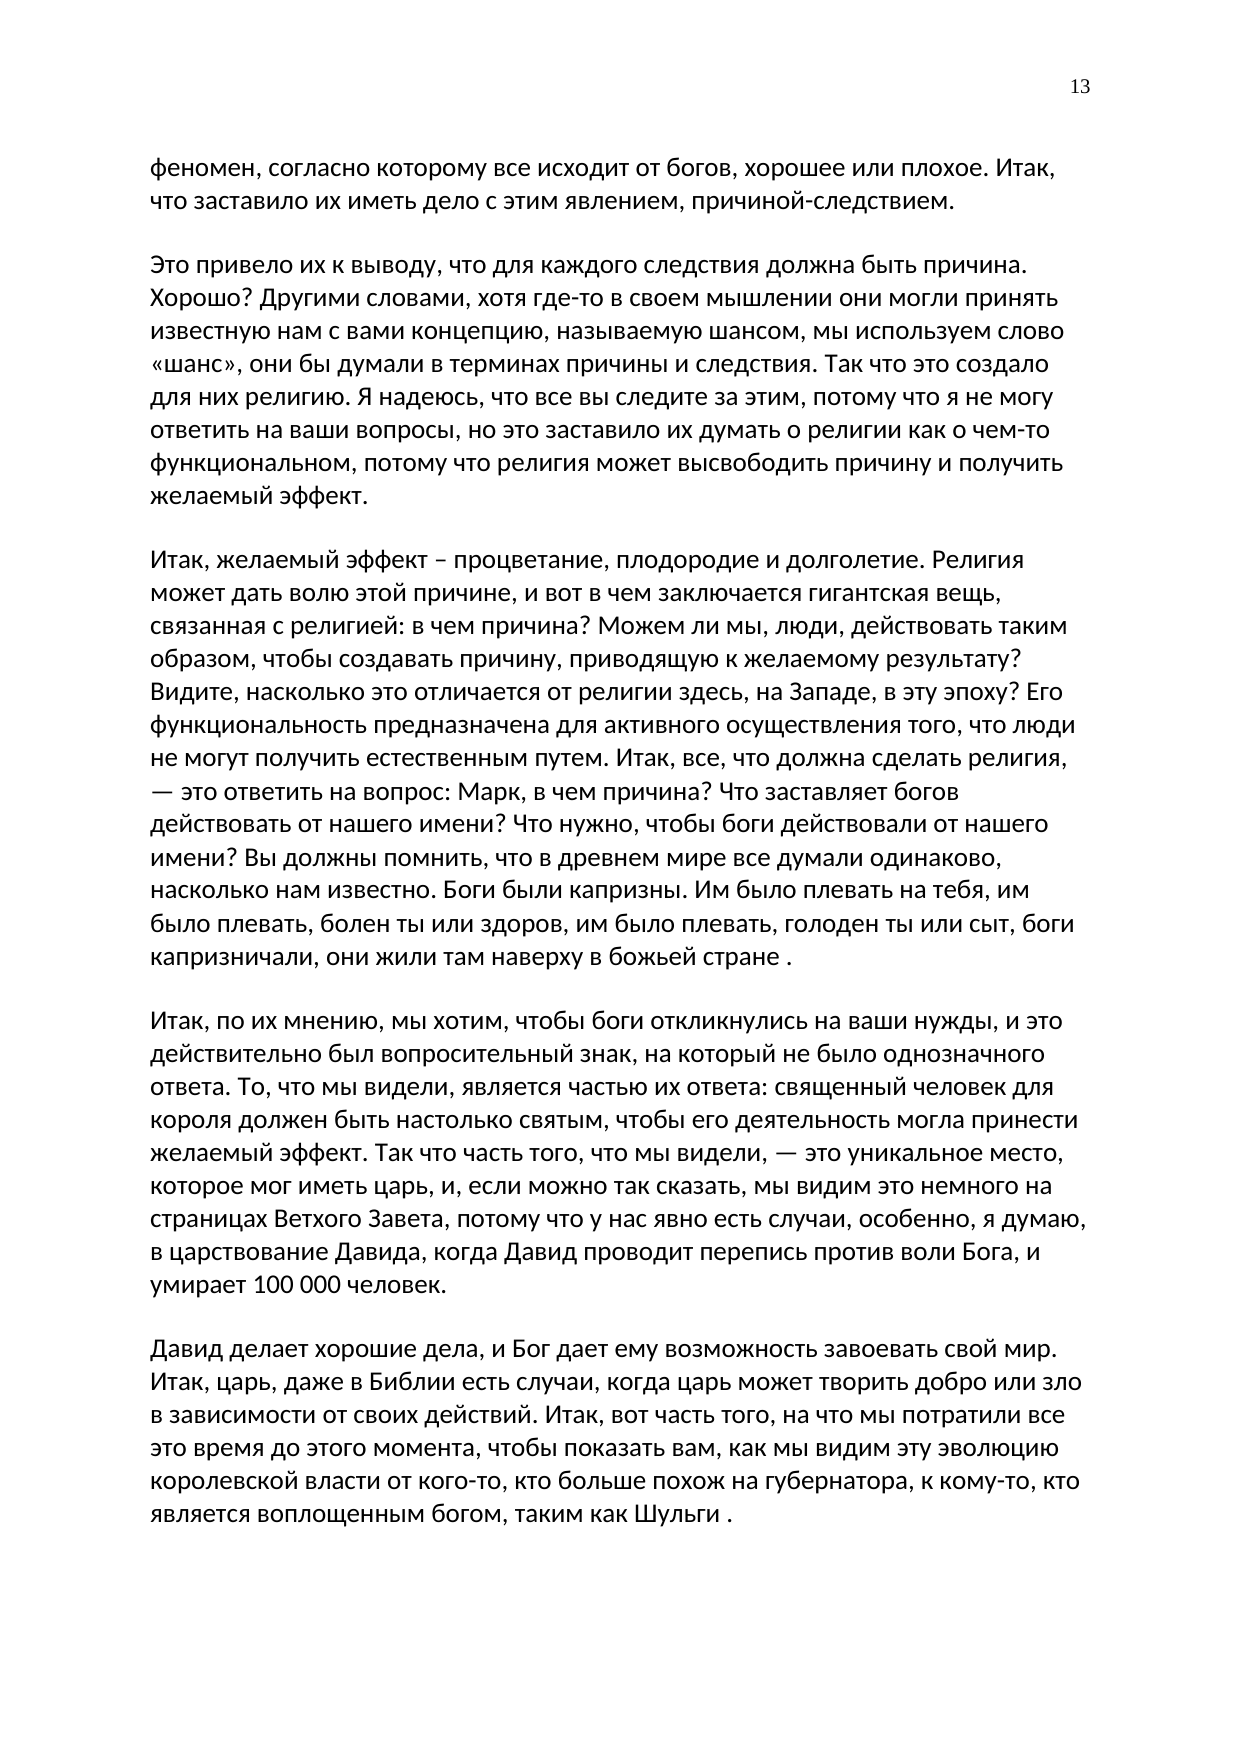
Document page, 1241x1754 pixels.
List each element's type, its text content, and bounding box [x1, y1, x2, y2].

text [150, 150, 1090, 216]
text Итак, желаемый эффект – процветание, плодородие и долголетие. Религия может дать волю этой причине, и вот в чем заключается гигантская вещь, связанная с религией: в чем причина? Можем ли мы, люди, действовать таким образом, чтобы создавать причину, приводящую к желаемому результату? Видите, насколько это отличается от религии здесь, на Западе, в эту эпоху? Его функциональность предназначена для активного осуществления того, что люди не могут получить естественным путем. Итак, все, что должна сделать религия, — это ответить на вопрос: Марк, в чем причина? Что заставляет богов действовать от нашего имени? Что нужно, чтобы боги действовали от нашего имени? Вы должны помнить, что в древнем мире все думали одинаково, насколько нам известно. Боги были капризны. Им было плевать на тебя, им было плевать, болен ты или здоров, им было плевать, голоден ты или сыт, боги капризничали, они жили там наверху в божьей стране . [150, 542, 1090, 972]
text Это привело их к выводу, что для каждого следствия должна быть причина. Хорошо? Другими словами, хотя где-то в своем мышлении они могли принять известную нам с вами концепцию, называемую шансом, мы используем слово «шанс», они бы думали в терминах причины и следствия. Так что это создало для них религию. Я надеюсь, что все вы следите за этим, потому что я не могу ответить на ваши вопросы, но это заставило их думать о религии как о чем-то функциональном, потому что религия может высвободить причину и получить желаемый эффект. [150, 247, 1090, 511]
text Давид делает хорошие дела, и Бог дает ему возможность завоевать свой мир. Итак, царь, даже в Библии есть случаи, когда царь может творить добро или зло в зависимости от своих действий. Итак, вот часть того, на что мы потратили все это время до этого момента, чтобы показать вам, как мы видим эту эволюцию королевской власти от кого-то, кто больше похож на губернатора, к кому-то, кто является воплощенным богом, таким как Шульги . [150, 1331, 1090, 1529]
text Итак, по их мнению, мы хотим, чтобы боги откликнулись на ваши нужды, и это действительно был вопросительный знак, на который не было однозначного ответа. То, что мы видели, является частью их ответа: священный человек для короля должен быть настолько святым, чтобы его деятельность могла принести желаемый эффект. Так что часть того, что мы видели, — это уникальное место, которое мог иметь царь, и, если можно так сказать, мы видим это немного на страницах Ветхого Завета, потому что у нас явно есть случаи, особенно, я думаю, в царствование Давида, когда Давид проводит перепись против воли Бога, и умирает 100 000 человек. [150, 1003, 1090, 1300]
